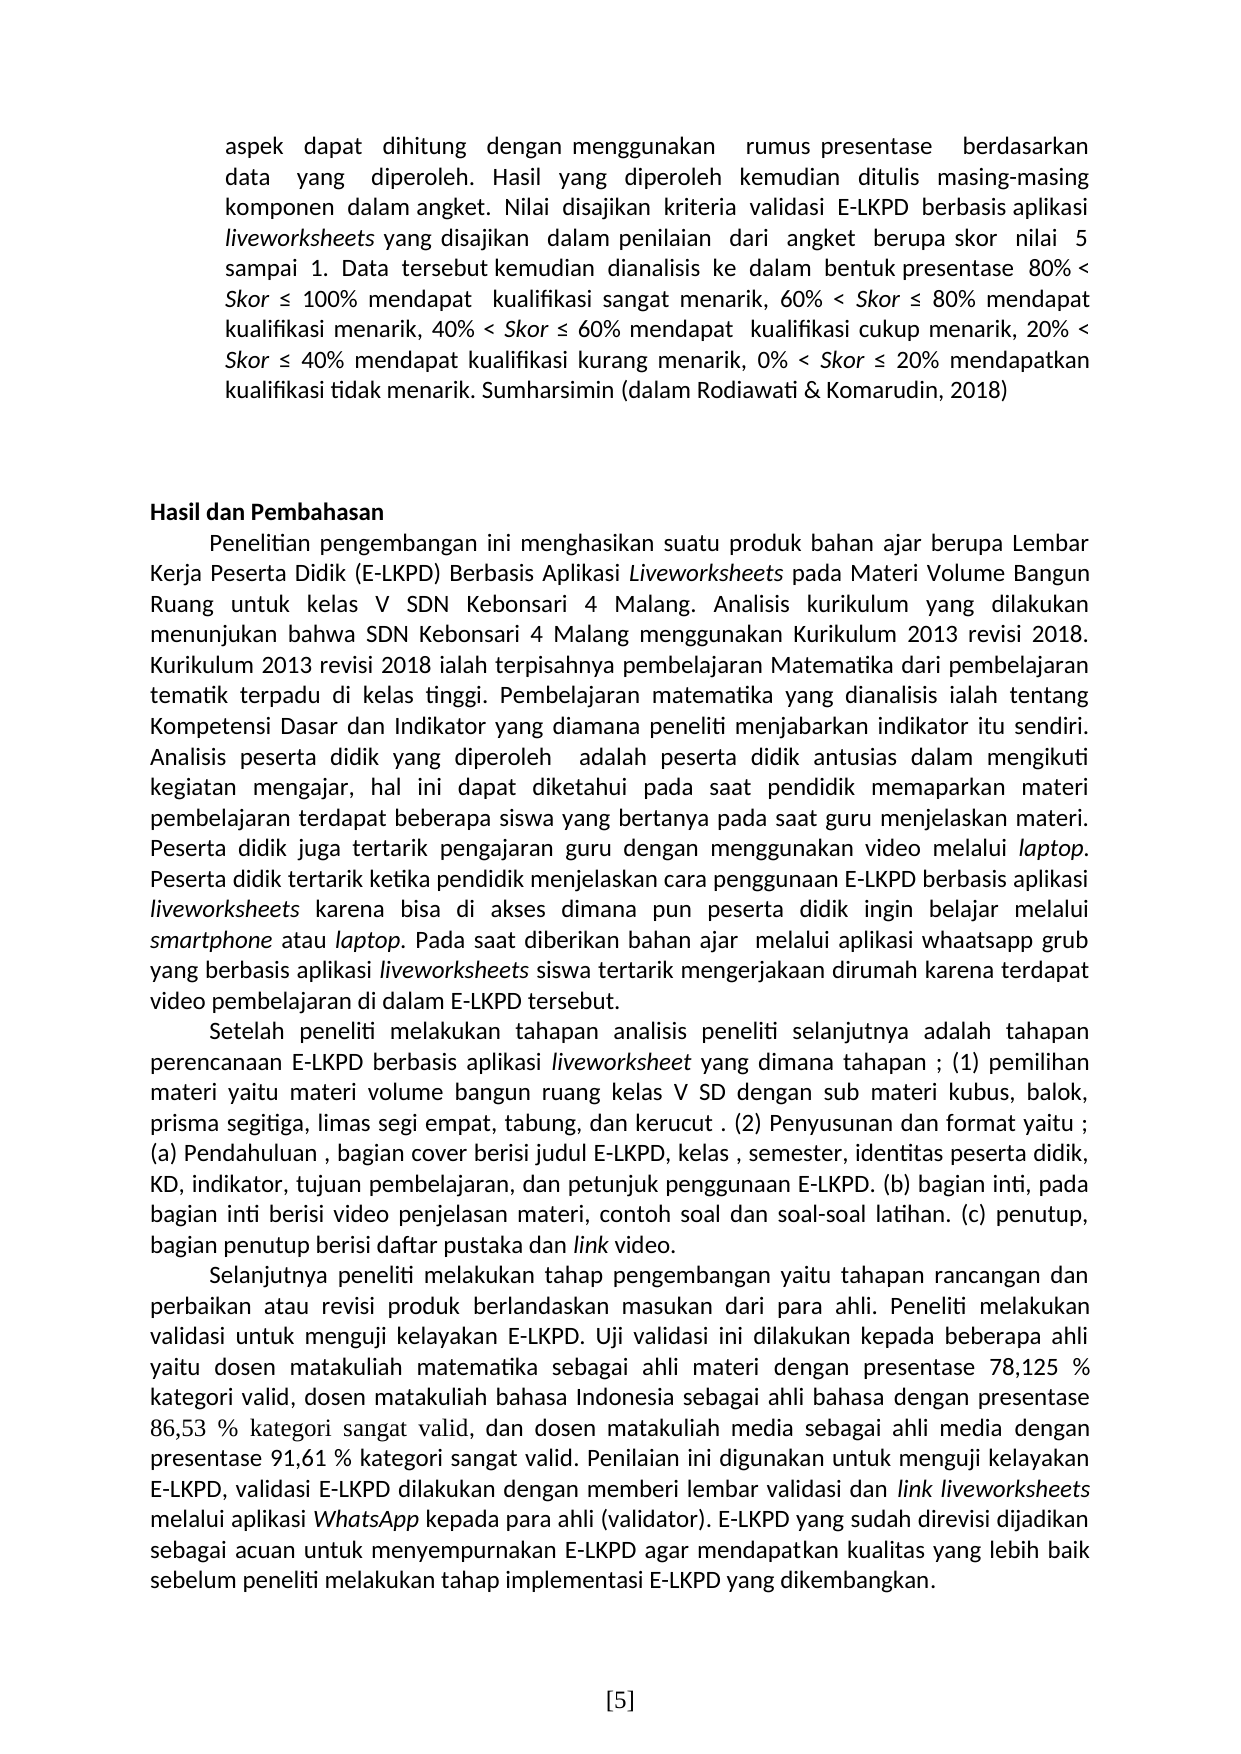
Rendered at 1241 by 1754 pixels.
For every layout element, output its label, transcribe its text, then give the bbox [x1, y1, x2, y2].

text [225, 130, 1090, 405]
text Penelitian pengembangan ini menghasikan suatu produk bahan ajar berupa Lembar Kerja Peserta Didik (E-LKPD) Berbasis Aplikasi Liveworksheets pada Materi Volume Bangun Ruang untuk kelas V SDN Kebonsari 4 Malang. Analisis kurikulum yang dilakukan menunjukan bahwa SDN Kebonsari 4 Malang menggunakan Kurikulum 2013 revisi 2018. Kurikulum 2013 revisi 2018 ialah terpisahnya pembelajaran Matematika dari pembelajaran tematik terpadu di kelas tinggi. Pembelajaran matematika yang dianalisis ialah tentang Kompetensi Dasar dan Indikator yang diamana peneliti menjabarkan indikator itu sendiri. Analisis peserta didik yang diperoleh adalah peserta didik antusias dalam mengikuti kegiatan mengajar, hal ini dapat diketahui pada saat pendidik memaparkan materi pembelajaran terdapat beberapa siswa yang bertanya pada saat guru menjelaskan materi. Peserta didik juga tertarik pengajaran guru dengan menggunakan video melalui laptop. Peserta didik tertarik ketika pendidik menjelaskan cara penggunaan E-LKPD berbasis aplikasi liveworksheets karena bisa di akses dimana pun peserta didik ingin belajar melalui smartphone atau laptop. Pada saat diberikan bahan ajar melalui aplikasi whaatsapp grub yang berbasis aplikasi liveworksheets siswa tertarik mengerjakaan dirumah karena terdapat video pembelajaran di dalam E-LKPD tersebut. [150, 527, 1090, 1015]
text Selanjutnya peneliti melakukan tahap pengembangan yaitu tahapan rancangan dan perbaikan atau revisi produk berlandaskan masukan dari para ahli. Peneliti melakukan validasi untuk menguji kelayakan E-LKPD. Uji validasi ini dilakukan kepada beberapa ahli yaitu dosen matakuliah matematika sebagai ahli materi dengan presentase 78,125 % kategori valid, dosen matakuliah bahasa Indonesia sebagai ahli bahasa dengan presentase 86,53 % kategori sangat valid, dan dosen matakuliah media sebagai ahli media dengan presentase 91,61 % kategori sangat valid. Penilaian ini digunakan untuk menguji kelayakan E-LKPD, validasi E-LKPD dilakukan dengan memberi lembar validasi dan link liveworksheets melalui aplikasi WhatsApp kepada para ahli (validator). E-LKPD yang sudah direvisi dijadikan sebagai acuan untuk menyempurnakan E-LKPD agar mendapatkan kualitas yang lebih baik sebelum peneliti melakukan tahap implementasi E-LKPD yang dikembangkan. [150, 1259, 1090, 1595]
text Setelah peneliti melakukan tahapan analisis peneliti selanjutnya adalah tahapan perencanaan E-LKPD berbasis aplikasi liveworksheet yang dimana tahapan ; (1) pemilihan materi yaitu materi volume bangun ruang kelas V SD dengan sub materi kubus, balok, prisma segitiga, limas segi empat, tabung, dan kerucut . (2) Penyusunan dan format yaitu ; (a) Pendahuluan , bagian cover berisi judul E-LKPD, kelas , semester, identitas peserta didik, KD, indikator, tujuan pembelajaran, dan petunjuk penggunaan E-LKPD. (b) bagian inti, pada bagian inti berisi video penjelasan materi, contoh soal dan soal-soal latihan. (c) penutup, bagian penutup berisi daftar pustaka dan link video. [150, 1015, 1090, 1259]
text Hasil dan Pembahasan [150, 496, 1090, 527]
